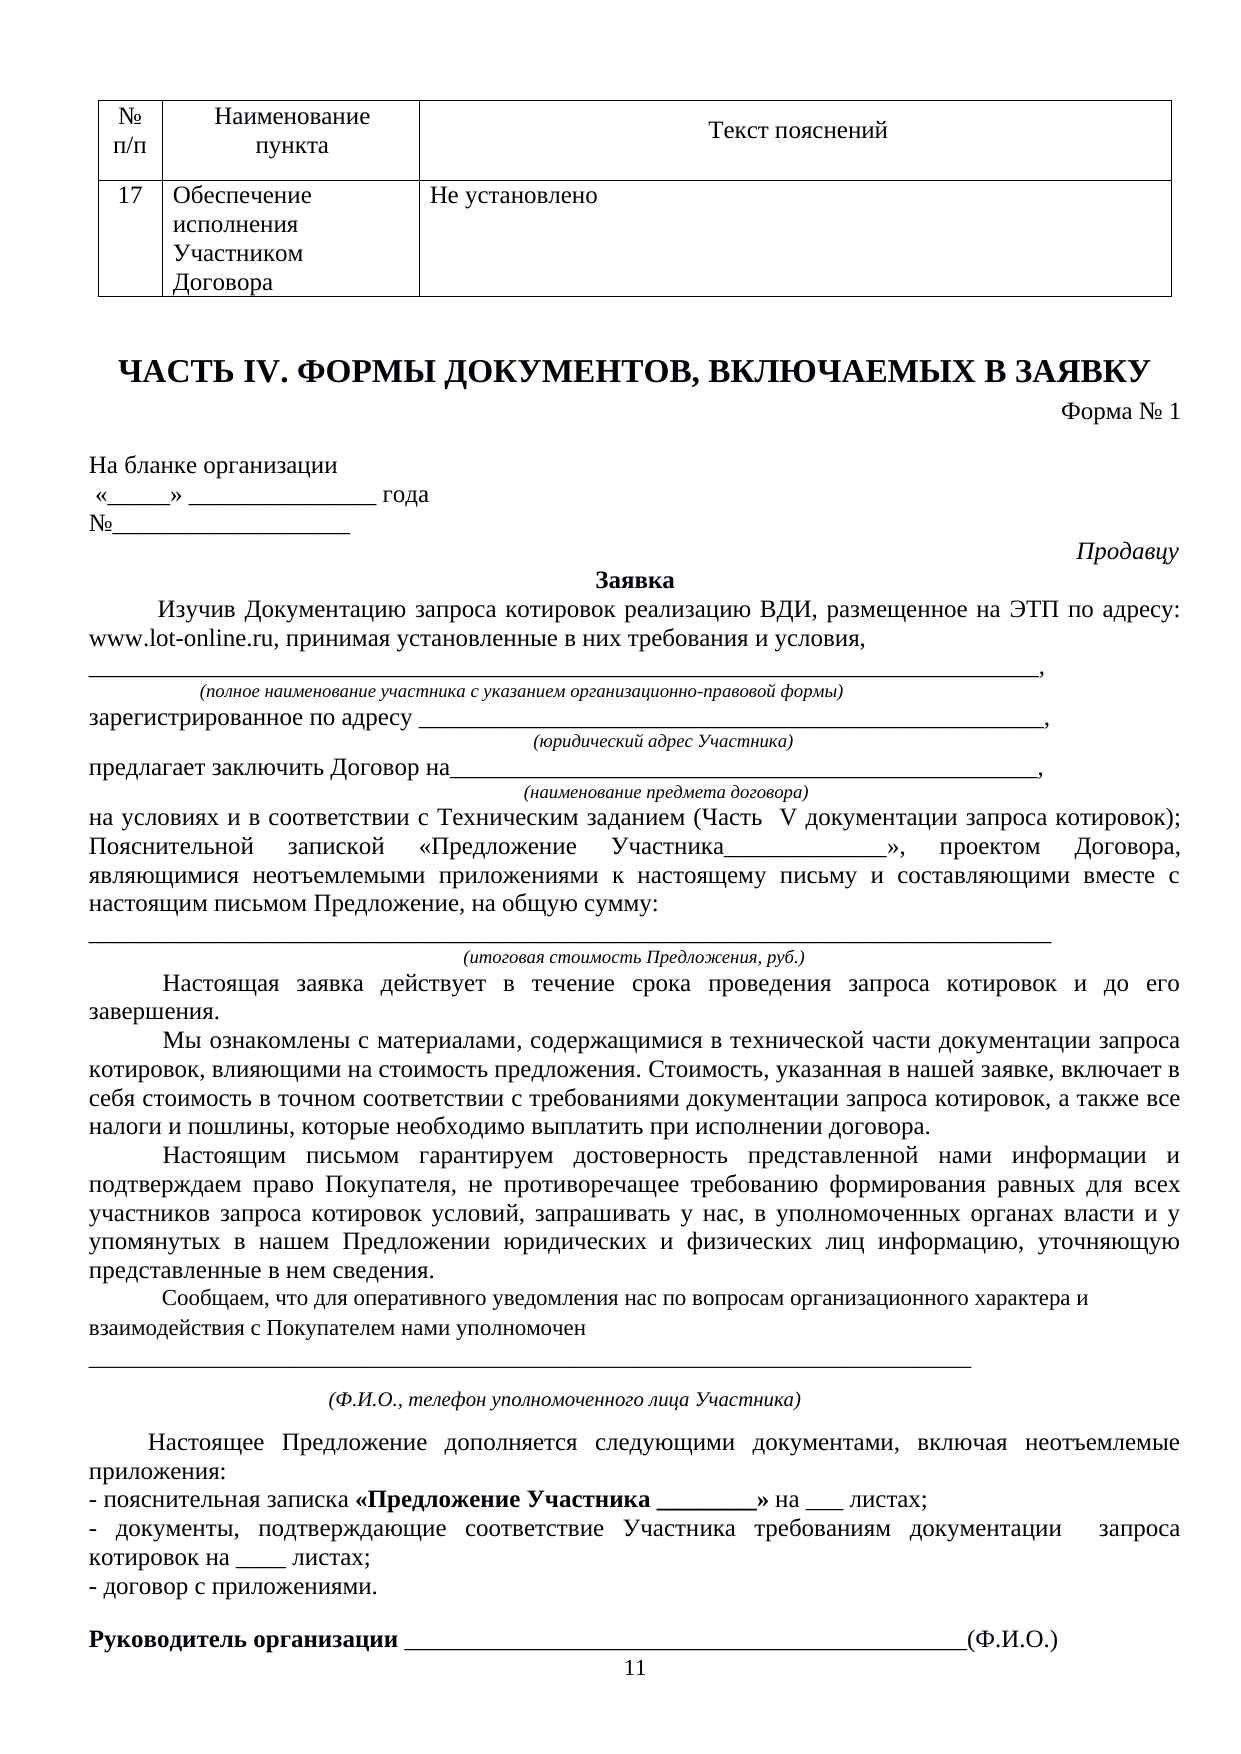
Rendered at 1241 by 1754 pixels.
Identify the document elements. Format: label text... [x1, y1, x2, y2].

table_header Текст пояснений [420, 101, 1171, 179]
text (наименование предмета договора) [89, 781, 1181, 802]
text Форма № 1 [126, 396, 1181, 425]
text - пояснительная записка «Предложение Участника ________» на ___ листах; [89, 1484, 1181, 1513]
text Настоящая заявка действует в течение срока проведения запроса котировок и до его завершения. [89, 968, 1181, 1025]
subtitle ЧАСТЬ IV. ФОРМЫ ДОКУМЕНТОВ, ВКЛЮЧАЕМЫХ В ЗАЯВКУ [89, 352, 1181, 390]
text - документы, подтверждающие соответствие Участника требованиям документации запроса котировок на ____ листах; [89, 1513, 1181, 1571]
text Мы ознакомлены с материалами, содержащимися в технической части документации запроса котировок, влияющими на стоимость предложения. Стоимость, указанная в нашей заявке, включает в себя стоимость в точном соответствии с требованиями документации запроса котировок, а также все налоги и пошлины, которые необходимо выплатить при исполнении договора. [89, 1025, 1181, 1140]
text №___________________ [89, 508, 1181, 536]
text (юридический адрес Участника) [89, 730, 1181, 752]
text Руководитель организации _____________________________________________(Ф.И.О.) [89, 1624, 1181, 1653]
table_cell Обеспечение исполнения Участником Договора [163, 181, 419, 296]
text «_____» _______________ года [89, 479, 1181, 508]
text Сообщаем, что для оперативного уведомления нас по вопросам организационного характера и взаимодействия с Покупателем нами уполномочен _____________________________________________________________________________ [89, 1284, 1181, 1371]
text предлагает заключить Договор на_______________________________________________, [89, 752, 1181, 781]
text На бланке организации [89, 450, 1181, 479]
table_header Наименование пункта [163, 101, 419, 179]
text Изучив Документацию запроса котировок реализацию ВДИ, размещенное на ЭТП по адресу: www.lot-online.ru, принимая установленные в них требования и условия, [89, 594, 1181, 651]
text - договор с приложениями. [89, 1571, 1181, 1599]
text ____________________________________________________________________________, [89, 651, 1181, 680]
text (полное наименование участника с указанием организационно-правовой формы) [89, 680, 1181, 702]
table_cell Не установлено [420, 181, 1171, 296]
text (итоговая стоимость Предложения, руб.) [89, 946, 1181, 968]
table_cell 17 [99, 181, 162, 296]
text Настоящее Предложение дополняется следующими документами, включая неотъемлемые приложения: [89, 1427, 1181, 1484]
text (Ф.И.О., телефон уполномоченного лица Участника) [89, 1387, 1181, 1411]
text Заявка [89, 565, 1181, 594]
text на условиях и в соответствии с Техническим заданием (Часть V документации запроса котировок); Пояснительной запиской «Предложение Участника_____________», проектом Договора, являющимися неотъемлемыми приложениями к настоящему письму и составляющими вместе с настоящим письмом Предложение, на общую сумму: [89, 802, 1181, 917]
text зарегистрированное по адресу __________________________________________________, [89, 702, 1181, 730]
text Настоящим письмом гарантируем достоверность представленной нами информации и подтверждаем право Покупателя, не противоречащее требованию формирования равных для всех участников запроса котировок условий, запрашивать у нас, в уполномоченных органах власти и у упомянутых в нашем Предложении юридических и физических лиц информацию, уточняющую представленные в нем сведения. [89, 1140, 1181, 1284]
text Продавцу [89, 536, 1181, 565]
table_header № п/п [99, 101, 162, 179]
text _____________________________________________________________________________ [89, 917, 1181, 946]
